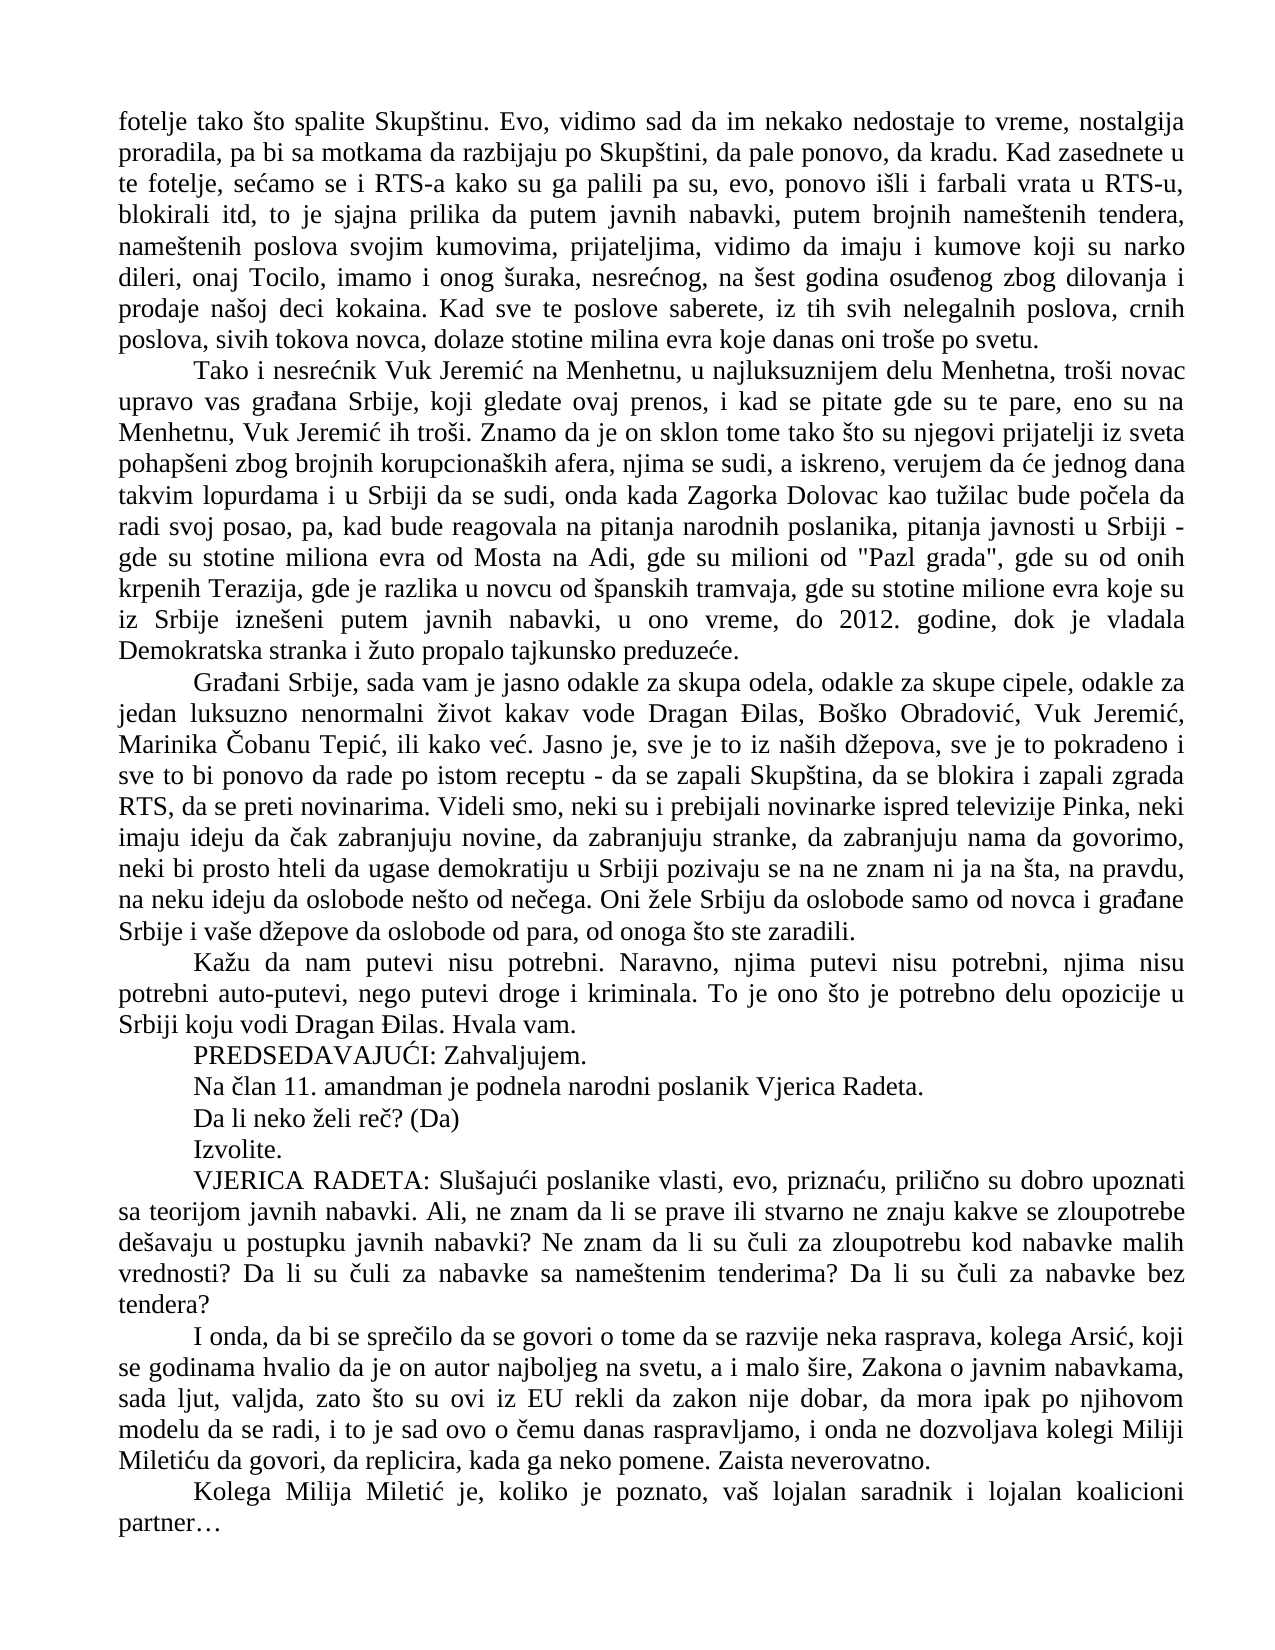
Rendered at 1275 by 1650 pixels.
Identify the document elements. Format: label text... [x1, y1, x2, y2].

text Na član 11. amandman je podnela narodni poslanik Vjerica Radeta. [118, 1071, 1186, 1102]
text VJERICA RADETA: Slušajući poslanike vlasti, evo, priznaću, prilično su dobro upoznati sa teorijom javnih nabavki. Ali, ne znam da li se prave ili stvarno ne znaju kakve se zloupotrebe dešavaju u postupku javnih nabavki? Ne znam da li su čuli za zloupotrebu kod nabavke malih vrednosti? Da li su čuli za nabavke sa nameštenim tenderima? Da li su čuli za nabavke bez tendera? [118, 1164, 1186, 1320]
text Kažu da nam putevi nisu potrebni. Naravno, njima putevi nisu potrebni, njima nisu potrebni auto-putevi, nego putevi droge i kriminala. To je ono što je potrebno delu opozicije u Srbiji koju vodi Dragan Đilas. Hvala vam. [118, 946, 1186, 1039]
text Izvolite. [118, 1133, 1186, 1164]
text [118, 105, 1186, 354]
text Kolega Milija Miletić je, koliko je poznato, vaš lojalan saradnik i lojalan koalicioni partner… [118, 1475, 1186, 1538]
text PREDSEDAVAJUĆI: Zahvaljujem. [118, 1039, 1186, 1071]
text Da li neko želi reč? (Da) [118, 1102, 1186, 1133]
text I onda, da bi se sprečilo da se govori o tome da se razvije neka rasprava, kolega Arsić, koji se godinama hvalio da je on autor najboljeg na svetu, a i malo šire, Zakona o javnim nabavkama, sada ljut, valjda, zato što su ovi iz EU rekli da zakon nije dobar, da mora ipak po njihovom modelu da se radi, i to je sad ovo o čemu danas raspravljamo, i onda ne dozvoljava kolegi Miliji Miletiću da govori, da replicira, kada ga neko pomene. Zaista neverovatno. [118, 1320, 1186, 1475]
text Tako i nesrećnik Vuk Jeremić na Menhetnu, u najluksuznijem delu Menhetna, troši novac upravo vas građana Srbije, koji gledate ovaj prenos, i kad se pitate gde su te pare, eno su na Menhetnu, Vuk Jeremić ih troši. Znamo da je on sklon tome tako što su njegovi prijatelji iz sveta pohapšeni zbog brojnih korupcionaških afera, njima se sudi, a iskreno, verujem da će jednog dana takvim lopurdama i u Srbiji da se sudi, onda kada Zagorka Dolovac kao tužilac bude počela da radi svoj posao, pa, kad bude reagovala na pitanja narodnih poslanika, pitanja javnosti u Srbiji - gde su stotine miliona evra od Mosta na Adi, gde su milioni od "Pazl grada", gde su od onih krpenih Terazija, gde je razlika u novcu od španskih tramvaja, gde su stotine milione evra koje su iz Srbije iznešeni putem javnih nabavki, u ono vreme, do 2012. godine, dok je vladala Demokratska stranka i žuto propalo tajkunsko preduzeće. [118, 354, 1186, 666]
text Građani Srbije, sada vam je jasno odakle za skupa odela, odakle za skupe cipele, odakle za jedan luksuzno nenormalni život kakav vode Dragan Đilas, Boško Obradović, Vuk Jeremić, Marinika Čobanu Tepić, ili kako već. Jasno je, sve je to iz naših džepova, sve je to pokradeno i sve to bi ponovo da rade po istom receptu - da se zapali Skupština, da se blokira i zapali zgrada RTS, da se preti novinarima. Videli smo, neki su i prebijali novinarke ispred televizije Pinka, neki imaju ideju da čak zabranjuju novine, da zabranjuju stranke, da zabranjuju nama da govorimo, neki bi prosto hteli da ugase demokratiju u Srbiji pozivaju se na ne znam ni ja na šta, na pravdu, na neku ideju da oslobode nešto od nečega. Oni žele Srbiju da oslobode samo od novca i građane Srbije i vaše džepove da oslobode od para, od onoga što ste zaradili. [118, 666, 1186, 946]
